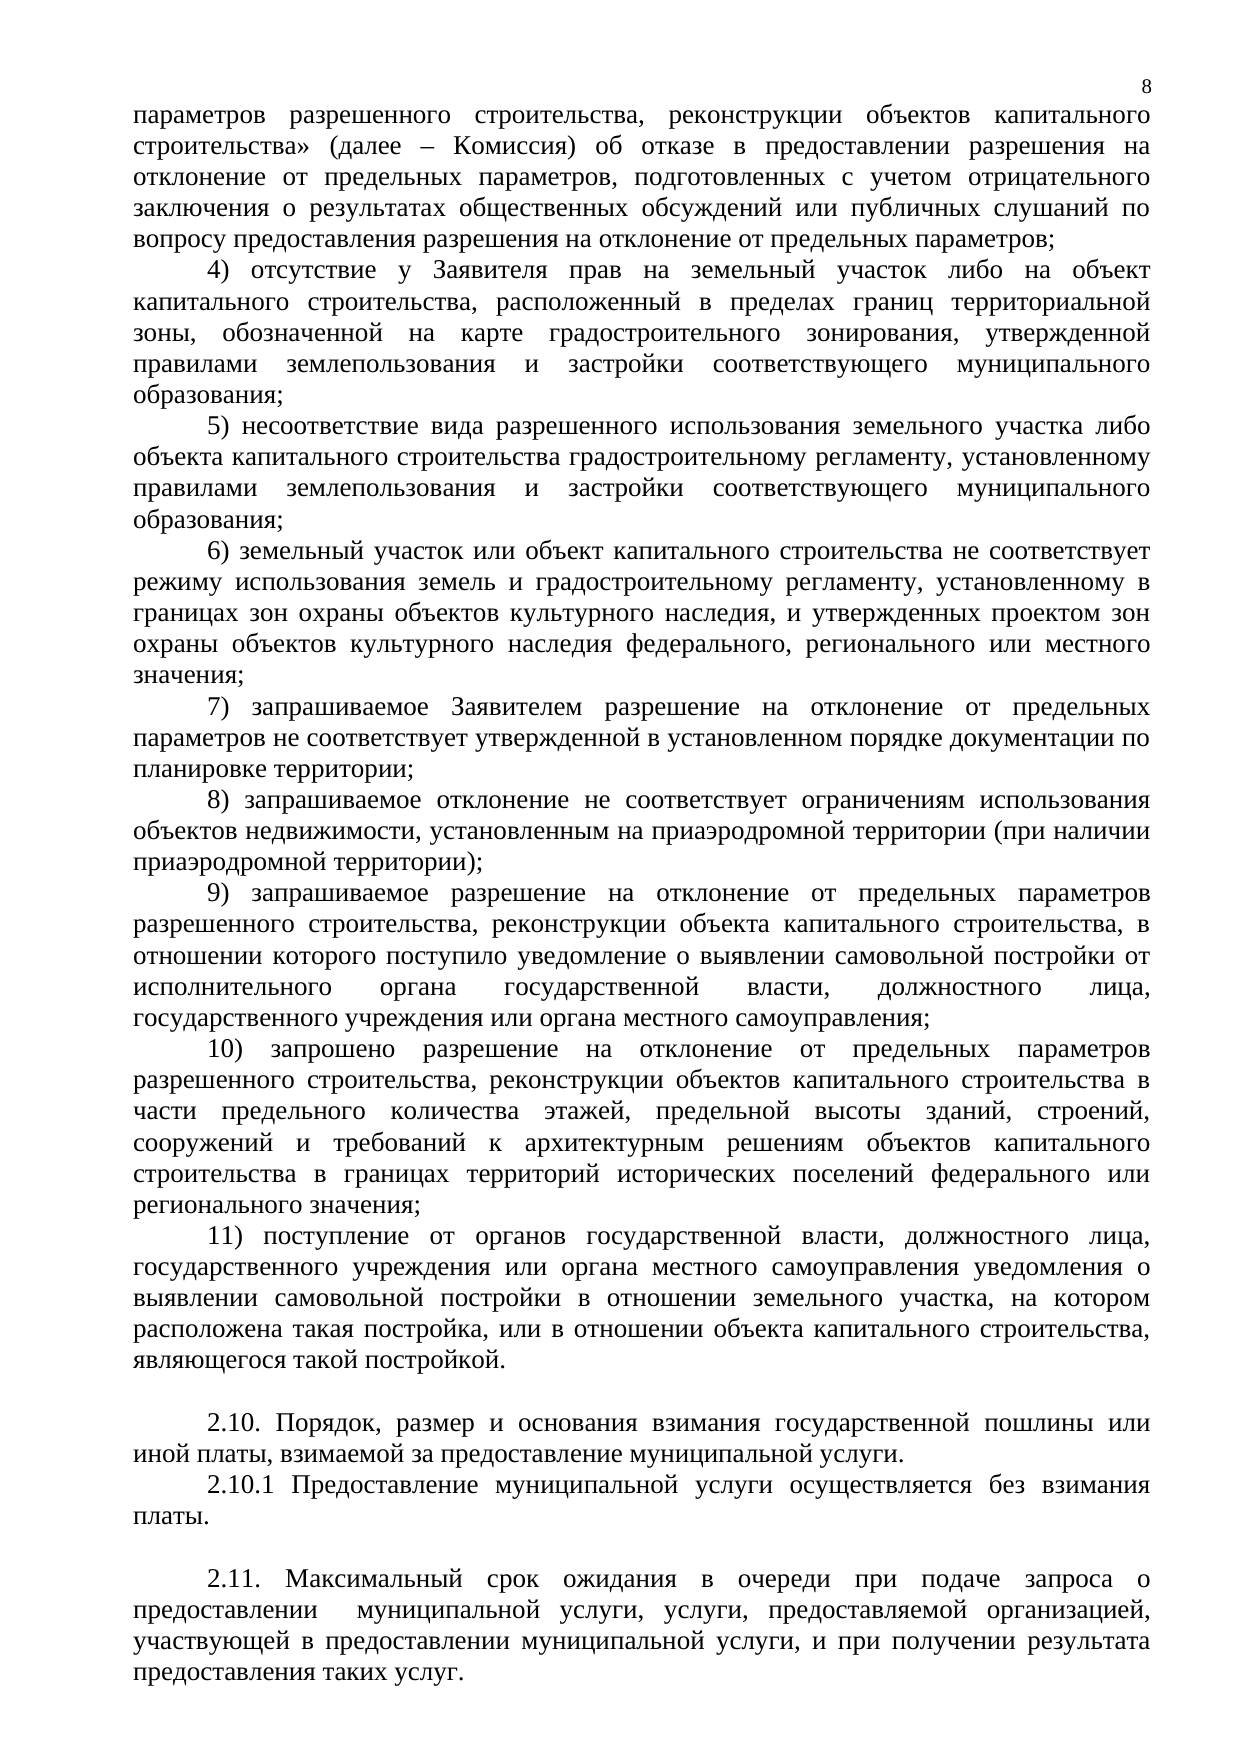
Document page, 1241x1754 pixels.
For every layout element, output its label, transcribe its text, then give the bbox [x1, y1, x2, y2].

text 4) отсутствие у Заявителя прав на земельный участок либо на объект капитального строительства, расположенный в пределах границ территориальной зоны, обозначенной на карте градостроительного зонирования, утвержденной правилами землепользования и застройки соответствующего муниципального образования; [133, 253, 1152, 409]
text 7) запрашиваемое Заявителем разрешение на отклонение от предельных параметров не соответствует утвержденной в установленном порядке документации по планировке территории; [133, 689, 1152, 783]
text 11) поступление от органов государственной власти, должностного лица, государственного учреждения или органа местного самоуправления уведомления о выявлении самовольной постройки в отношении земельного участка, на котором расположена такая постройка, или в отношении объекта капитального строительства, являющегося такой постройкой. [133, 1219, 1152, 1375]
text 6) земельный участок или объект капитального строительства не соответствует режиму использования земель и градостроительному регламенту, установленному в границах зон охраны объектов культурного наследия, и утвержденных проектом зон охраны объектов культурного наследия федерального, регионального или местного значения; [133, 534, 1152, 689]
text 2.11. Максимальный срок ожидания в очереди при подаче запроса о предоставлении муниципальной услуги, услуги, предоставляемой организацией, участвующей в предоставлении муниципальной услуги, и при получении результата предоставления таких услуг. [133, 1562, 1152, 1686]
text 10) запрошено разрешение на отклонение от предельных параметров разрешенного строительства, реконструкции объектов капитального строительства в части предельного количества этажей, предельной высоты зданий, строений, сооружений и требований к архитектурным решениям объектов капитального строительства в границах территорий исторических поселений федерального или регионального значения; [133, 1032, 1152, 1219]
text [133, 98, 1152, 253]
text 9) запрашиваемое разрешение на отклонение от предельных параметров разрешенного строительства, реконструкции объекта капитального строительства, в отношении которого поступило уведомление о выявлении самовольной постройки от исполнительного органа государственной власти, должностного лица, государственного учреждения или органа местного самоуправления; [133, 876, 1152, 1032]
text 8) запрашиваемое отклонение не соответствует ограничениям использования объектов недвижимости, установленным на приаэродромной территории (при наличии приаэродромной территории); [133, 783, 1152, 876]
text 5) несоответствие вида разрешенного использования земельного участка либо объекта капитального строительства градостроительному регламенту, установленному правилами землепользования и застройки соответствующего муниципального образования; [133, 409, 1152, 534]
text 2.10. Порядок, размер и основания взимания государственной пошлины или иной платы, взимаемой за предоставление муниципальной услуги. [133, 1406, 1152, 1468]
text 2.10.1 Предоставление муниципальной услуги осуществляется без взимания платы. [133, 1468, 1152, 1531]
